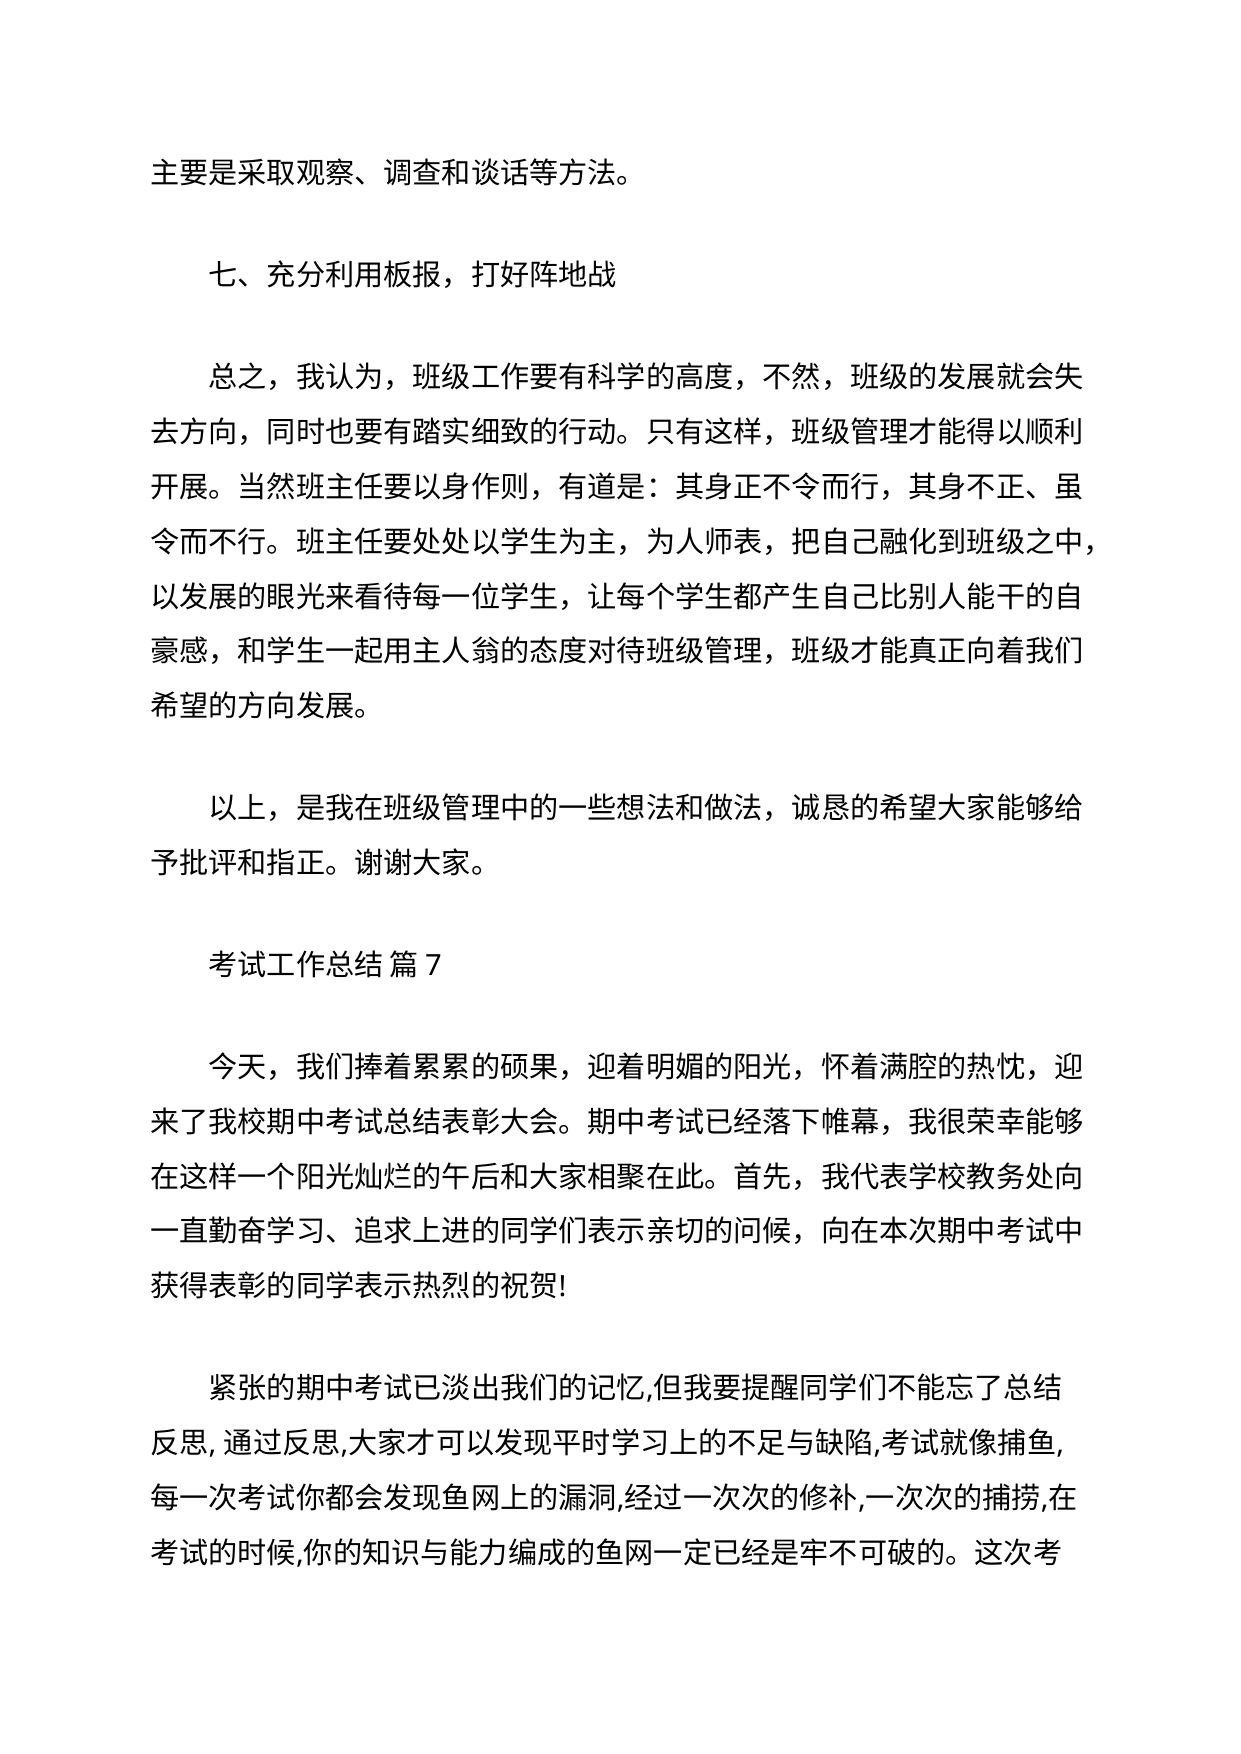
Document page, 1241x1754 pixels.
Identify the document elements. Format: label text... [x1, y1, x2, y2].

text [150, 1365, 1090, 1572]
text 七、充分利用板报，打好阵地战 [150, 252, 1090, 294]
text 总之，我认为，班级工作要有科学的高度，不然，班级的发展就会失去方向，同时也要有踏实细致的行动。只有这样，班级管理才能得以顺利开展。当然班主任要以身作则，有道是：其身正不令而行，其身不正、虽令而不行。班主任要处处以学生为主，为人师表，把自己融化到班级之中，以发展的眼光来看待每一位学生，让每个学生都产生自己比别人能干的自豪感，和学生一起用主人翁的态度对待班级管理，班级才能真正向着我们希望的方向发展。 [150, 353, 1090, 725]
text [150, 150, 1090, 192]
text 今天，我们捧着累累的硕果，迎着明媚的阳光，怀着满腔的热忱，迎来了我校期中考试总结表彰大会。期中考试已经落下帷幕，我很荣幸能够在这样一个阳光灿烂的午后和大家相聚在此。首先，我代表学校教务处向一直勤奋学习、追求上进的同学们表示亲切的问候，向在本次期中考试中获得表彰的同学表示热烈的祝贺! [150, 1043, 1090, 1305]
text 以上，是我在班级管理中的一些想法和做法，诚恳的希望大家能够给予批评和指正。谢谢大家。 [150, 785, 1090, 882]
text 考试工作总结 篇7 [150, 941, 1090, 984]
